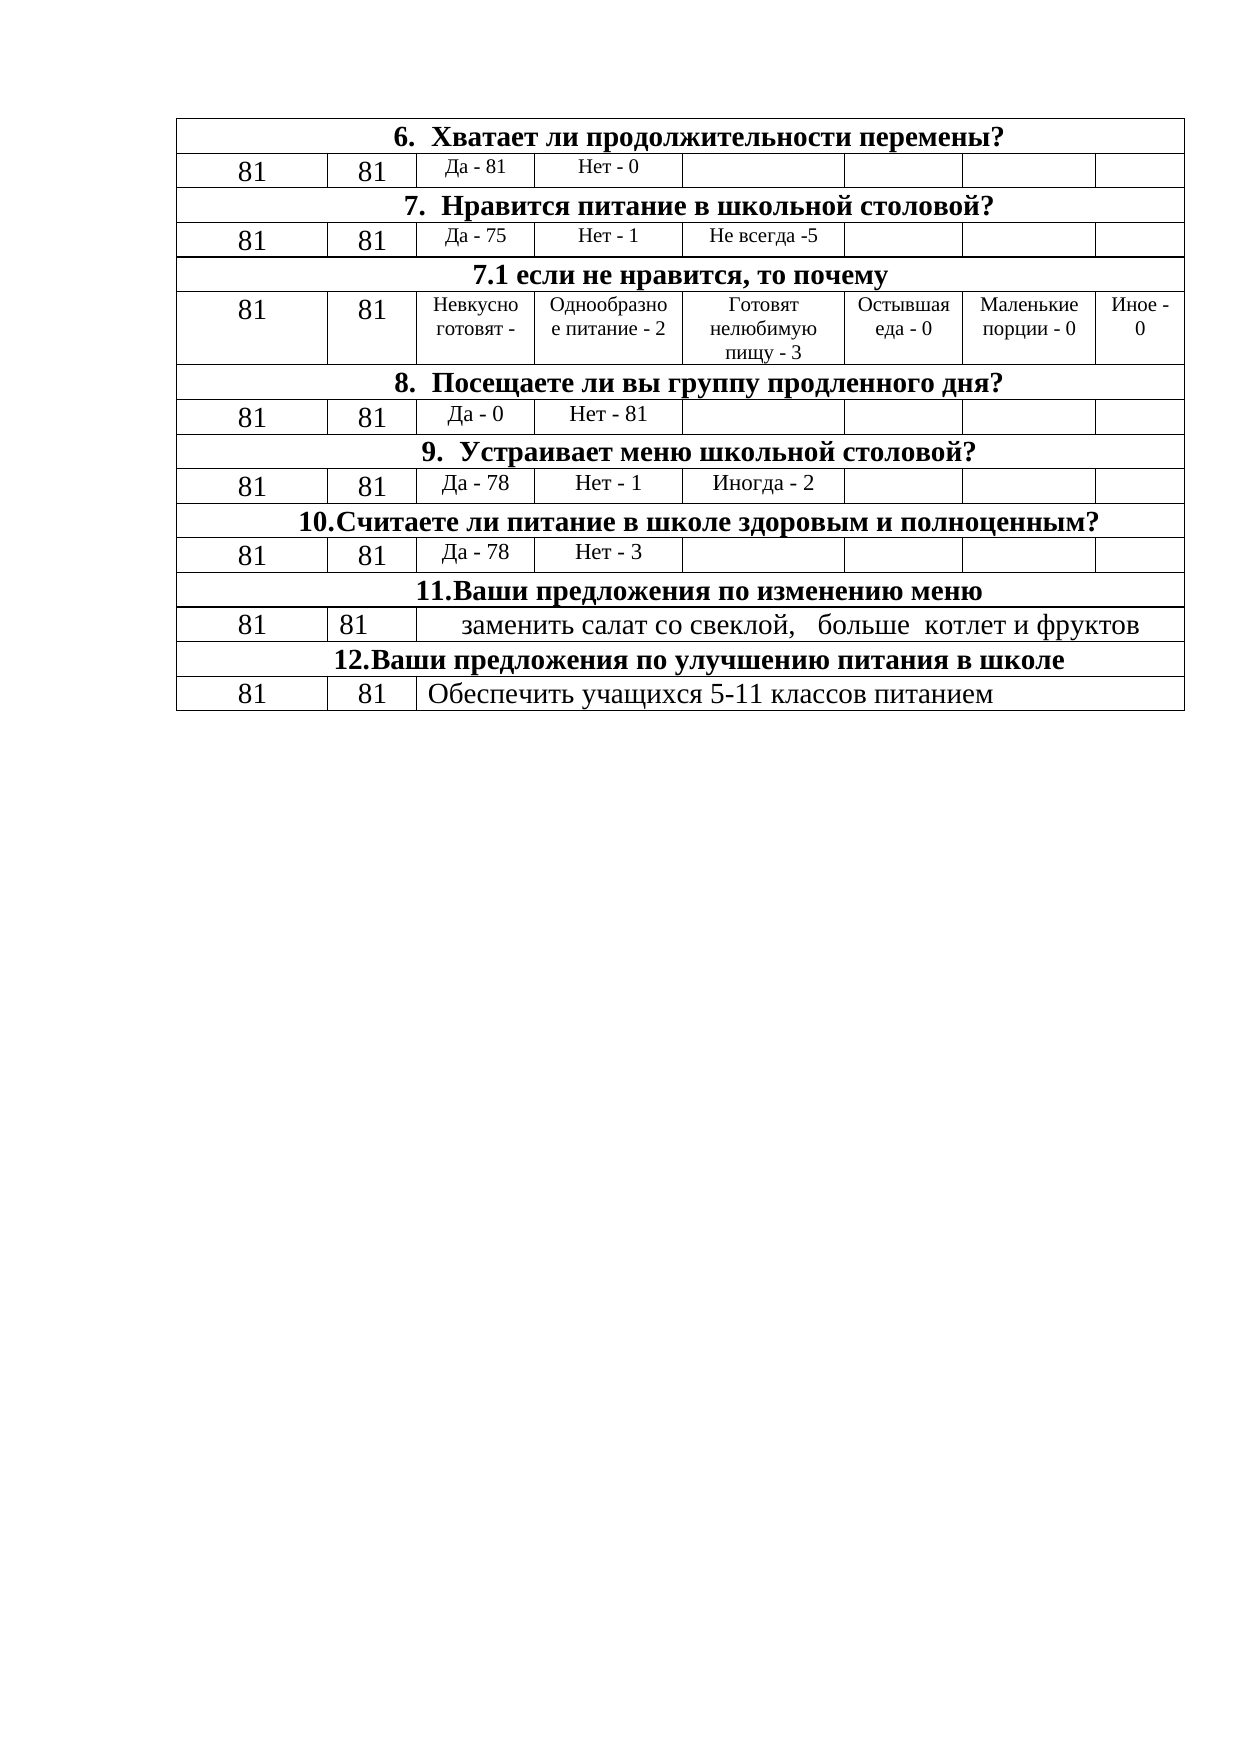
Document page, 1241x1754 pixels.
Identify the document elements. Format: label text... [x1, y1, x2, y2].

table_cell Нет - 81 [535, 400, 682, 433]
table_cell Готовят нелюбимую пищу - 3 [683, 292, 844, 364]
table_cell Не всегда -5 [683, 223, 844, 256]
table_cell [963, 469, 1095, 503]
table_cell заменить салат со свеклой, больше котлет и фруктов [417, 608, 1184, 641]
table_cell 7.1 если не нравится, то почему [177, 258, 1184, 291]
table_cell 81 [177, 538, 327, 572]
table_cell Устраивает меню школьной столовой? [177, 435, 1184, 468]
table_cell 81 [328, 400, 416, 433]
table_cell Да - 75 [417, 223, 534, 256]
table_cell 81 [328, 154, 416, 187]
table_cell [1096, 469, 1184, 503]
table_cell 81 [177, 292, 327, 364]
table_cell [963, 538, 1095, 572]
table_cell Да - 78 [417, 469, 534, 503]
table_cell Ваши предложения по улучшению питания в школе [177, 642, 1184, 676]
table_cell [683, 154, 844, 187]
table_cell Остывшая еда - 0 [845, 292, 962, 364]
table_cell Да - 0 [417, 400, 534, 433]
table_cell Хватает ли продолжительности перемены? [177, 119, 1184, 153]
table_cell [845, 400, 962, 433]
table_cell 81 [177, 154, 327, 187]
table_cell Нет - 1 [535, 223, 682, 256]
table_cell [683, 538, 844, 572]
table_cell [1096, 223, 1184, 256]
table_cell Нет - 0 [535, 154, 682, 187]
table_cell Обеспечить учащихся 5-11 классов питанием [417, 677, 1184, 710]
table_cell 81 [177, 608, 327, 641]
table_cell [845, 154, 962, 187]
table_cell Да - 78 [417, 538, 534, 572]
table_cell Да - 81 [417, 154, 534, 187]
table_cell 81 [177, 400, 327, 433]
table_cell 81 [328, 469, 416, 503]
table_cell Однообразное питание - 2 [535, 292, 682, 364]
table_cell [1096, 538, 1184, 572]
table_cell 81 [328, 677, 416, 710]
table_cell [1096, 400, 1184, 433]
table_cell Нет - 1 [535, 469, 682, 503]
table_cell 81 [177, 677, 327, 710]
table_cell [683, 400, 844, 433]
table_cell Маленькие порции - 0 [963, 292, 1095, 364]
table_cell 81 [328, 292, 416, 364]
table_cell [845, 469, 962, 503]
table_cell Посещаете ли вы группу продленного дня? [177, 365, 1184, 399]
table_cell [845, 223, 962, 256]
table_cell [1096, 154, 1184, 187]
table_cell Невкусно готовят - [417, 292, 534, 364]
table_cell Иногда - 2 [683, 469, 844, 503]
table_cell Нравится питание в школьной столовой? [177, 188, 1184, 222]
table_cell 81 [177, 469, 327, 503]
table_cell Ваши предложения по изменению меню [177, 573, 1184, 606]
table_cell [845, 538, 962, 572]
table_cell Считаете ли питание в школе здоровым и полноценным? [177, 504, 1184, 537]
table_cell 81 [328, 608, 416, 641]
table_cell [963, 154, 1095, 187]
table_cell [963, 400, 1095, 433]
table_cell 81 [328, 223, 416, 256]
table_cell Иное - 0 [1096, 292, 1184, 364]
table_cell 81 [177, 223, 327, 256]
table_cell 81 [328, 538, 416, 572]
table_cell Нет - 3 [535, 538, 682, 572]
table_cell [963, 223, 1095, 256]
